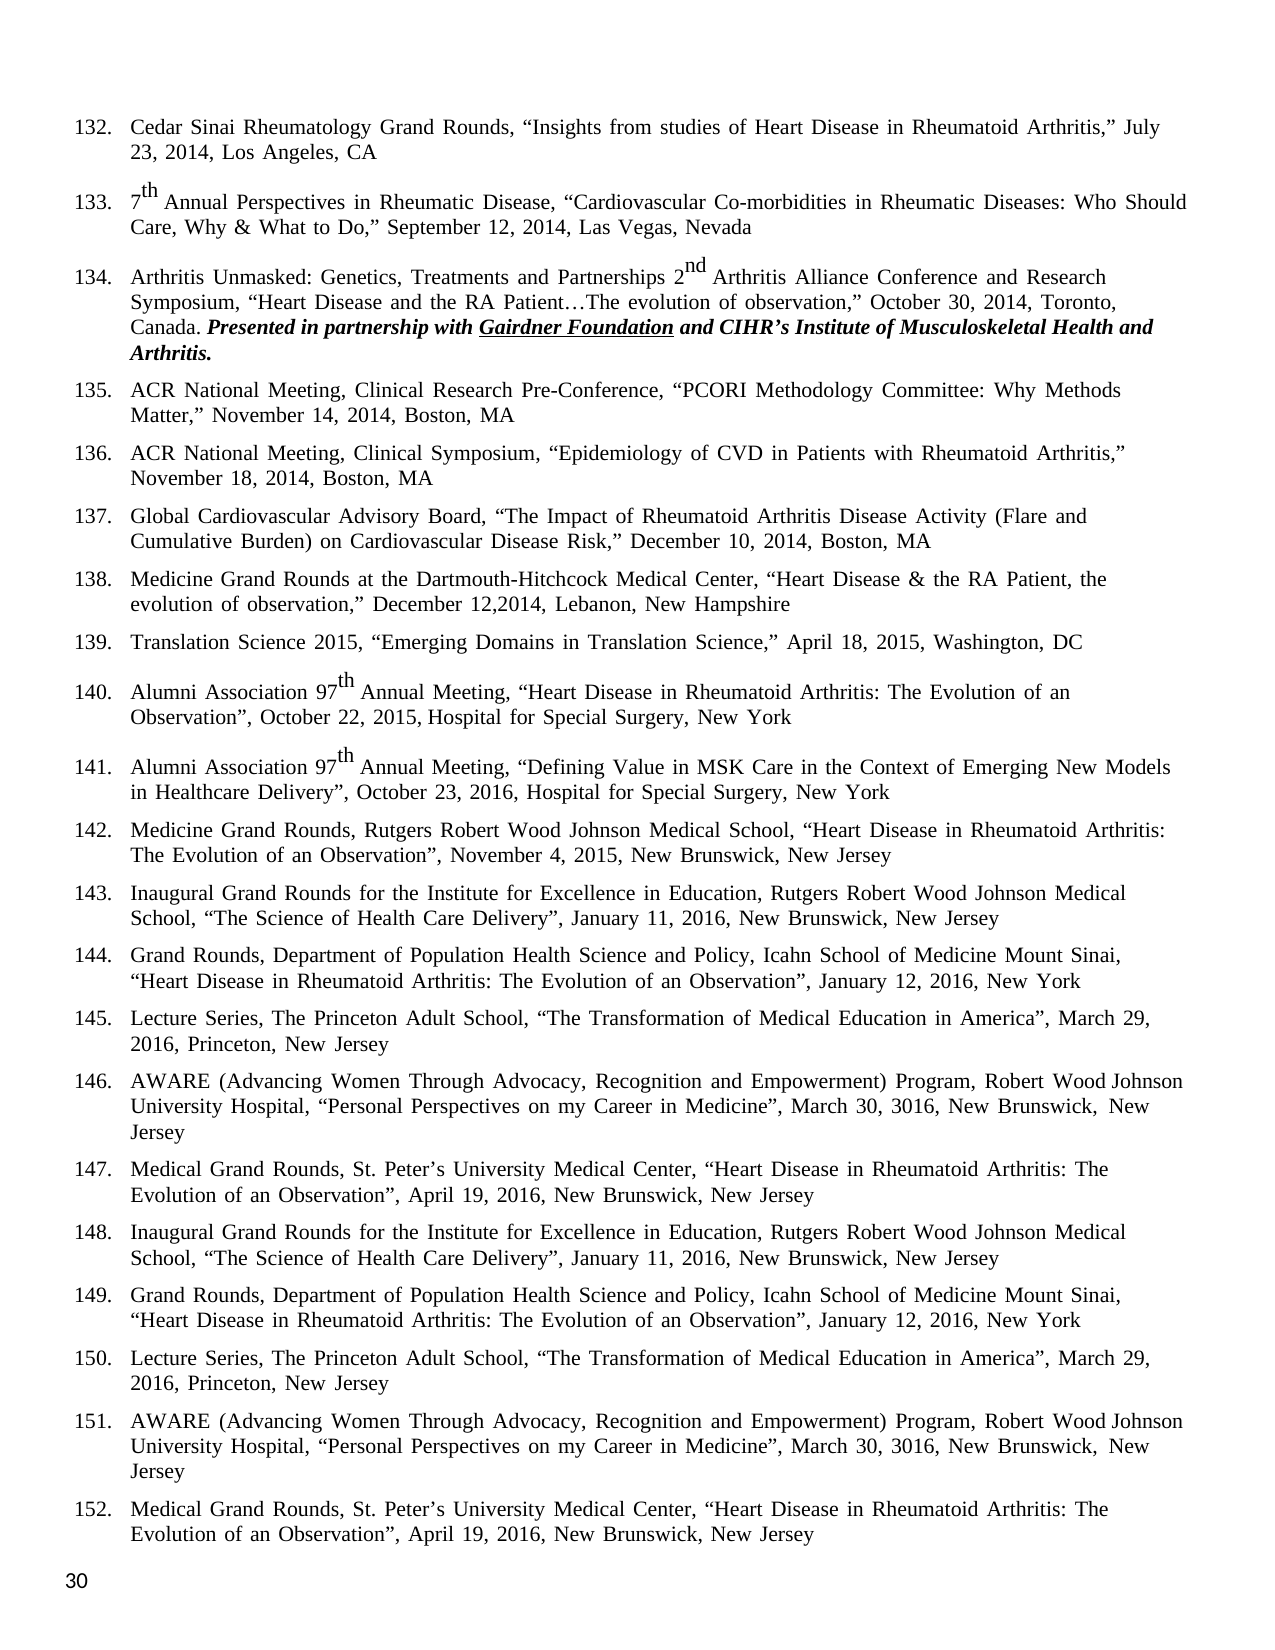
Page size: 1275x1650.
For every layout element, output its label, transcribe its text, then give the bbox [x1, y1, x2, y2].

list Grand Rounds, Department of Population Health Science and Policy, Icahn School of Medicine Mount Sinai, “Heart Disease in Rheumatoid Arthritis: The Evolution of an Observation”, January 12, 2016, New York [74, 1282, 1135, 1333]
list Inaugural Grand Rounds for the Institute for Excellence in Education, Rutgers Robert Wood Johnson Medical School, “The Science of Health Care Delivery”, January 11, 2016, New Brunswick, New Jersey [74, 879, 1135, 930]
list Translation Science 2015, “Emerging Domains in Translation Science,” April 18, 2015, Washington, DC [74, 629, 1212, 654]
list Lecture Series, The Princeton Adult School, “The Transformation of Medical Education in America”, March 29, 2016, Princeton, New Jersey [74, 1345, 1157, 1396]
list Arthritis Unmasked: Genetics, Treatments and Partnerships 2nd Arthritis Alliance Conference and Research Symposium, “Heart Disease and the RA Patient…The evolution of observation,” October 30, 2014, Toronto, Canada. Presented in partnership with Gairdner Foundation and CIHR’s Institute of Musculoskeletal Health and Arthritis. [74, 252, 1188, 365]
list Cedar Sinai Rheumatology Grand Rounds, “Insights from studies of Heart Disease in Rheumatoid Arthritis,” July 23, 2014, Los Angeles, CA [74, 114, 1172, 164]
list Grand Rounds, Department of Population Health Science and Policy, Icahn School of Medicine Mount Sinai, “Heart Disease in Rheumatoid Arthritis: The Evolution of an Observation”, January 12, 2016, New York [74, 942, 1157, 993]
list Medicine Grand Rounds, Rutgers Robert Wood Johnson Medical School, “Heart Disease in Rheumatoid Arthritis: The Evolution of an Observation”, November 4, 2015, New Brunswick, New Jersey [74, 817, 1176, 867]
list Medical Grand Rounds, St. Peter’s University Medical Center, “Heart Disease in Rheumatoid Arthritis: The Evolution of an Observation”, April 19, 2016, New Brunswick, New Jersey [74, 1156, 1123, 1207]
list AWARE (Advancing Women Through Advocacy, Recognition and Empowerment) Program, Robert Wood Johnson University Hospital, “Personal Perspectives on my Career in Medicine”, March 30, 3016, New Brunswick, New Jersey [74, 1408, 1192, 1484]
list AWARE (Advancing Women Through Advocacy, Recognition and Empowerment) Program, Robert Wood Johnson University Hospital, “Personal Perspectives on my Career in Medicine”, March 30, 3016, New Brunswick, New Jersey [74, 1068, 1192, 1144]
list Medical Grand Rounds, St. Peter’s University Medical Center, “Heart Disease in Rheumatoid Arthritis: The Evolution of an Observation”, April 19, 2016, New Brunswick, New Jersey [74, 1496, 1123, 1547]
list ACR National Meeting, Clinical Symposium, “Epidemiology of CVD in Patients with Rheumatoid Arthritis,” November 18, 2014, Boston, MA [74, 440, 1129, 491]
list Alumni Association 97th Annual Meeting, “Heart Disease in Rheumatoid Arthritis: The Evolution of an Observation”, October 22, 2015, Hospital for Special Surgery, New York [74, 667, 1073, 729]
list Medicine Grand Rounds at the Dartmouth-Hitchcock Medical Center, “Heart Disease & the RA Patient, the evolution of observation,” December 12,2014, Lebanon, New Hampshire [74, 566, 1116, 616]
list Inaugural Grand Rounds for the Institute for Excellence in Education, Rutgers Robert Wood Johnson Medical School, “The Science of Health Care Delivery”, January 11, 2016, New Brunswick, New Jersey [74, 1219, 1135, 1270]
list ACR National Meeting, Clinical Research Pre-Conference, “PCORI Methodology Committee: Why Methods Matter,” November 14, 2014, Boston, MA [74, 377, 1129, 428]
list Lecture Series, The Princeton Adult School, “The Transformation of Medical Education in America”, March 29, 2016, Princeton, New Jersey [74, 1005, 1157, 1056]
list 7th Annual Perspectives in Rheumatic Disease, “Cardiovascular Co-morbidities in Rheumatic Diseases: Who Should Care, Why & What to Do,” September 12, 2014, Las Vegas, Nevada [74, 177, 1188, 239]
list Global Cardiovascular Advisory Board, “The Impact of Rheumatoid Arthritis Disease Activity (Flare and Cumulative Burden) on Cardiovascular Disease Risk,” December 10, 2014, Boston, MA [74, 503, 1096, 553]
list Alumni Association 97th Annual Meeting, “Defining Value in MSK Care in the Context of Emerging New Models in Healthcare Delivery”, October 23, 2016, Hospital for Special Surgery, New York [74, 742, 1176, 804]
